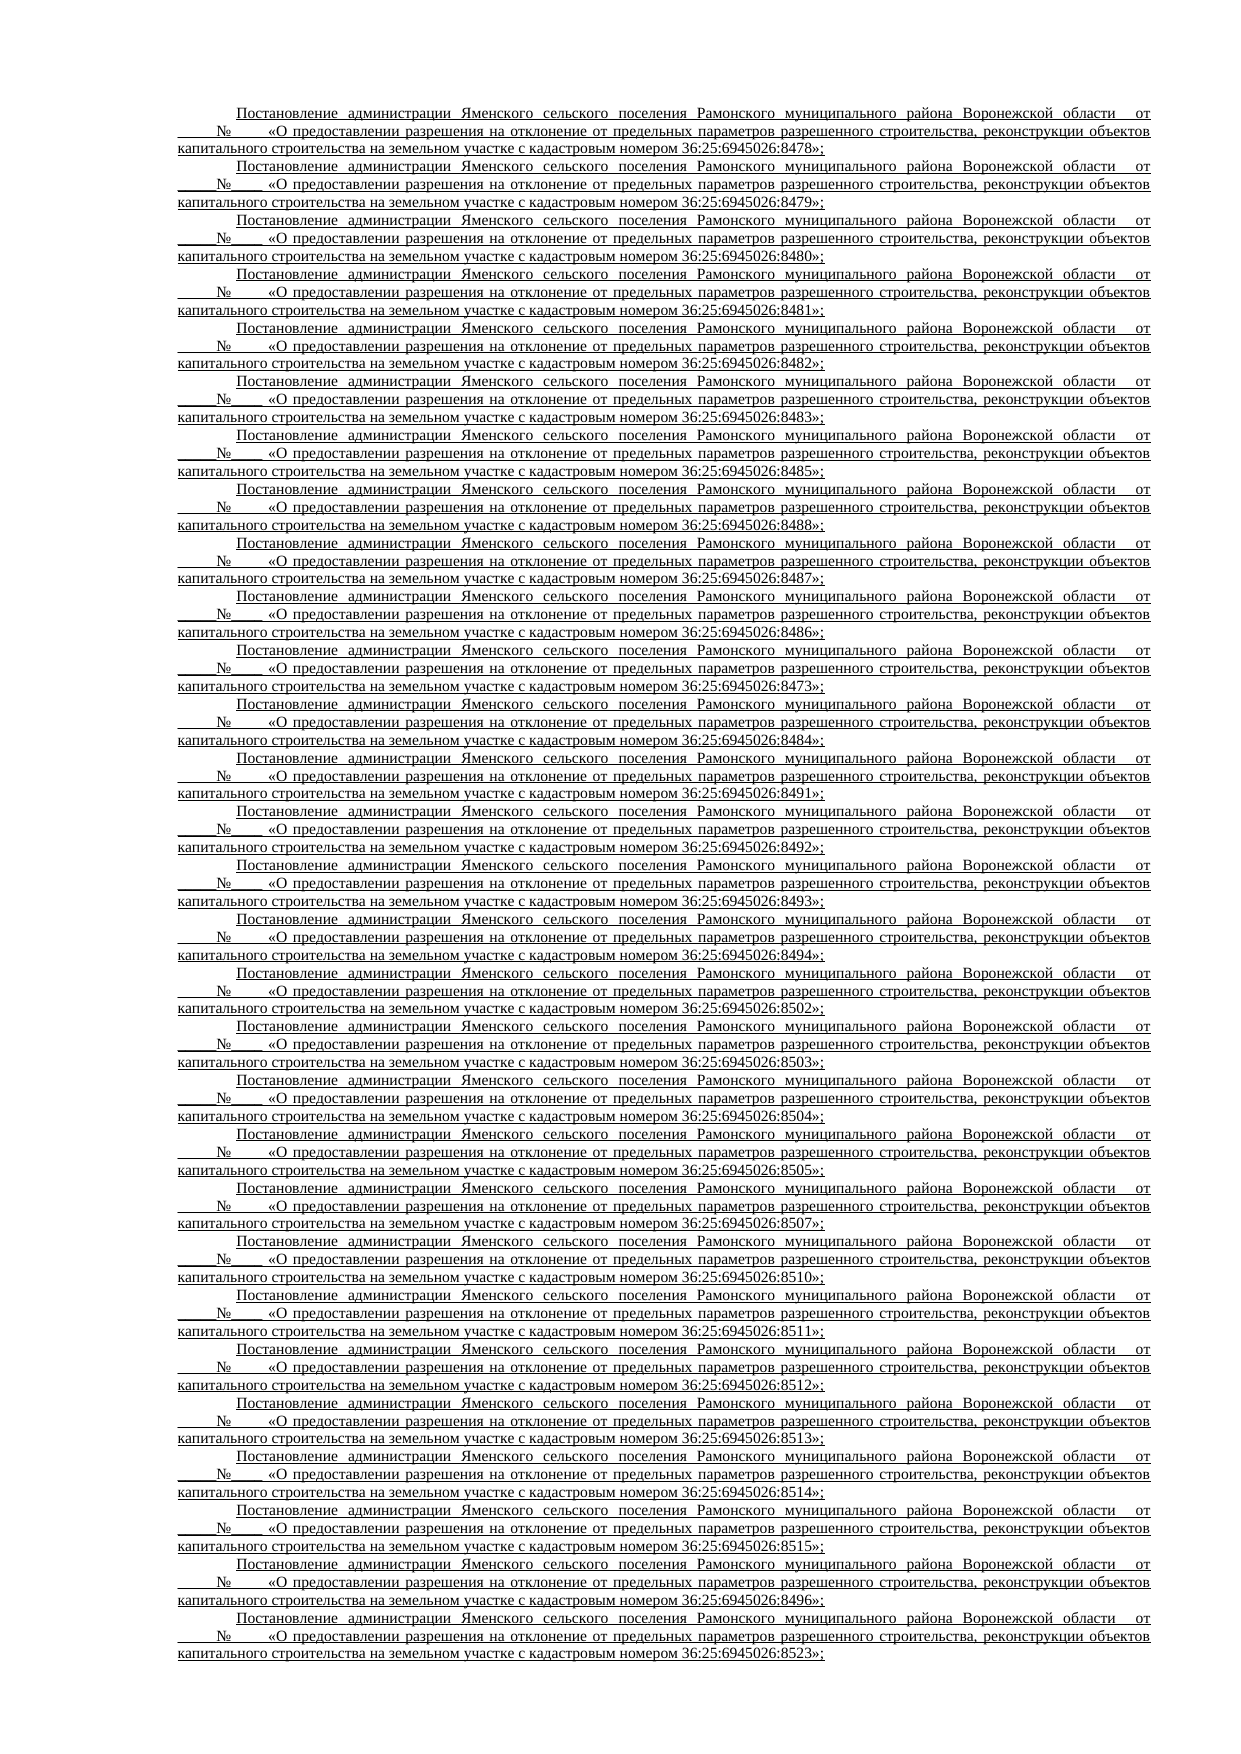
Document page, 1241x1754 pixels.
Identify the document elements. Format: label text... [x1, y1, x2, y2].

text Постановление администрации Яменского сельского поселения Рамонского муниципального района Воронежской области от _____№____ «О предоставлении разрешения на отклонение от предельных параметров разрешенного строительства, реконструкции объектов капитального строительства на земельном участке с кадастровым номером 36:25:6945026:8513»; [177, 1393, 1152, 1447]
text Постановление администрации Яменского сельского поселения Рамонского муниципального района Воронежской области от _____№____ «О предоставлении разрешения на отклонение от предельных параметров разрешенного строительства, реконструкции объектов капитального строительства на земельном участке с кадастровым номером 36:25:6945026:8502»; [177, 963, 1152, 1017]
text Постановление администрации Яменского сельского поселения Рамонского муниципального района Воронежской области от _____№____ «О предоставлении разрешения на отклонение от предельных параметров разрешенного строительства, реконструкции объектов капитального строительства на земельном участке с кадастровым номером 36:25:6945026:8523»; [177, 1608, 1152, 1662]
text Постановление администрации Яменского сельского поселения Рамонского муниципального района Воронежской области от _____№____ «О предоставлении разрешения на отклонение от предельных параметров разрешенного строительства, реконструкции объектов капитального строительства на земельном участке с кадастровым номером 36:25:6945026:8487»; [177, 533, 1152, 587]
text Постановление администрации Яменского сельского поселения Рамонского муниципального района Воронежской области от _____№____ «О предоставлении разрешения на отклонение от предельных параметров разрешенного строительства, реконструкции объектов капитального строительства на земельном участке с кадастровым номером 36:25:6945026:8479»; [177, 157, 1152, 211]
text Постановление администрации Яменского сельского поселения Рамонского муниципального района Воронежской области от _____№____ «О предоставлении разрешения на отклонение от предельных параметров разрешенного строительства, реконструкции объектов капитального строительства на земельном участке с кадастровым номером 36:25:6945026:8493»; [177, 856, 1152, 910]
text Постановление администрации Яменского сельского поселения Рамонского муниципального района Воронежской области от _____№____ «О предоставлении разрешения на отклонение от предельных параметров разрешенного строительства, реконструкции объектов капитального строительства на земельном участке с кадастровым номером 36:25:6945026:8507»; [177, 1178, 1152, 1232]
text Постановление администрации Яменского сельского поселения Рамонского муниципального района Воронежской области от _____№____ «О предоставлении разрешения на отклонение от предельных параметров разрешенного строительства, реконструкции объектов капитального строительства на земельном участке с кадастровым номером 36:25:6945026:8505»; [177, 1125, 1152, 1178]
text Постановление администрации Яменского сельского поселения Рамонского муниципального района Воронежской области от _____№____ «О предоставлении разрешения на отклонение от предельных параметров разрешенного строительства, реконструкции объектов капитального строительства на земельном участке с кадастровым номером 36:25:6945026:8481»; [177, 265, 1152, 318]
text Постановление администрации Яменского сельского поселения Рамонского муниципального района Воронежской области от _____№____ «О предоставлении разрешения на отклонение от предельных параметров разрешенного строительства, реконструкции объектов капитального строительства на земельном участке с кадастровым номером 36:25:6945026:8486»; [177, 587, 1152, 641]
text Постановление администрации Яменского сельского поселения Рамонского муниципального района Воронежской области от _____№____ «О предоставлении разрешения на отклонение от предельных параметров разрешенного строительства, реконструкции объектов капитального строительства на земельном участке с кадастровым номером 36:25:6945026:8496»; [177, 1555, 1152, 1608]
text Постановление администрации Яменского сельского поселения Рамонского муниципального района Воронежской области от _____№____ «О предоставлении разрешения на отклонение от предельных параметров разрешенного строительства, реконструкции объектов капитального строительства на земельном участке с кадастровым номером 36:25:6945026:8515»; [177, 1501, 1152, 1555]
text Постановление администрации Яменского сельского поселения Рамонского муниципального района Воронежской области от _____№____ «О предоставлении разрешения на отклонение от предельных параметров разрешенного строительства, реконструкции объектов капитального строительства на земельном участке с кадастровым номером 36:25:6945026:8484»; [177, 695, 1152, 748]
text Постановление администрации Яменского сельского поселения Рамонского муниципального района Воронежской области от _____№____ «О предоставлении разрешения на отклонение от предельных параметров разрешенного строительства, реконструкции объектов капитального строительства на земельном участке с кадастровым номером 36:25:6945026:8503»; [177, 1017, 1152, 1071]
text Постановление администрации Яменского сельского поселения Рамонского муниципального района Воронежской области от _____№____ «О предоставлении разрешения на отклонение от предельных параметров разрешенного строительства, реконструкции объектов капитального строительства на земельном участке с кадастровым номером 36:25:6945026:8492»; [177, 802, 1152, 856]
text Постановление администрации Яменского сельского поселения Рамонского муниципального района Воронежской области от _____№____ «О предоставлении разрешения на отклонение от предельных параметров разрешенного строительства, реконструкции объектов капитального строительства на земельном участке с кадастровым номером 36:25:6945026:8473»; [177, 641, 1152, 695]
text Постановление администрации Яменского сельского поселения Рамонского муниципального района Воронежской области от _____№____ «О предоставлении разрешения на отклонение от предельных параметров разрешенного строительства, реконструкции объектов капитального строительства на земельном участке с кадастровым номером 36:25:6945026:8478»; [177, 103, 1152, 157]
text Постановление администрации Яменского сельского поселения Рамонского муниципального района Воронежской области от _____№____ «О предоставлении разрешения на отклонение от предельных параметров разрешенного строительства, реконструкции объектов капитального строительства на земельном участке с кадастровым номером 36:25:6945026:8488»; [177, 480, 1152, 533]
text Постановление администрации Яменского сельского поселения Рамонского муниципального района Воронежской области от _____№____ «О предоставлении разрешения на отклонение от предельных параметров разрешенного строительства, реконструкции объектов капитального строительства на земельном участке с кадастровым номером 36:25:6945026:8482»; [177, 318, 1152, 372]
text Постановление администрации Яменского сельского поселения Рамонского муниципального района Воронежской области от _____№____ «О предоставлении разрешения на отклонение от предельных параметров разрешенного строительства, реконструкции объектов капитального строительства на земельном участке с кадастровым номером 36:25:6945026:8510»; [177, 1232, 1152, 1286]
text Постановление администрации Яменского сельского поселения Рамонского муниципального района Воронежской области от _____№____ «О предоставлении разрешения на отклонение от предельных параметров разрешенного строительства, реконструкции объектов капитального строительства на земельном участке с кадастровым номером 36:25:6945026:8491»; [177, 748, 1152, 802]
text Постановление администрации Яменского сельского поселения Рамонского муниципального района Воронежской области от _____№____ «О предоставлении разрешения на отклонение от предельных параметров разрешенного строительства, реконструкции объектов капитального строительства на земельном участке с кадастровым номером 36:25:6945026:8504»; [177, 1071, 1152, 1125]
text Постановление администрации Яменского сельского поселения Рамонского муниципального района Воронежской области от _____№____ «О предоставлении разрешения на отклонение от предельных параметров разрешенного строительства, реконструкции объектов капитального строительства на земельном участке с кадастровым номером 36:25:6945026:8511»; [177, 1286, 1152, 1340]
text Постановление администрации Яменского сельского поселения Рамонского муниципального района Воронежской области от _____№____ «О предоставлении разрешения на отклонение от предельных параметров разрешенного строительства, реконструкции объектов капитального строительства на земельном участке с кадастровым номером 36:25:6945026:8483»; [177, 372, 1152, 426]
text Постановление администрации Яменского сельского поселения Рамонского муниципального района Воронежской области от _____№____ «О предоставлении разрешения на отклонение от предельных параметров разрешенного строительства, реконструкции объектов капитального строительства на земельном участке с кадастровым номером 36:25:6945026:8480»; [177, 211, 1152, 265]
text Постановление администрации Яменского сельского поселения Рамонского муниципального района Воронежской области от _____№____ «О предоставлении разрешения на отклонение от предельных параметров разрешенного строительства, реконструкции объектов капитального строительства на земельном участке с кадастровым номером 36:25:6945026:8485»; [177, 426, 1152, 480]
text Постановление администрации Яменского сельского поселения Рамонского муниципального района Воронежской области от _____№____ «О предоставлении разрешения на отклонение от предельных параметров разрешенного строительства, реконструкции объектов капитального строительства на земельном участке с кадастровым номером 36:25:6945026:8494»; [177, 910, 1152, 963]
text Постановление администрации Яменского сельского поселения Рамонского муниципального района Воронежской области от _____№____ «О предоставлении разрешения на отклонение от предельных параметров разрешенного строительства, реконструкции объектов капитального строительства на земельном участке с кадастровым номером 36:25:6945026:8514»; [177, 1447, 1152, 1501]
text Постановление администрации Яменского сельского поселения Рамонского муниципального района Воронежской области от _____№____ «О предоставлении разрешения на отклонение от предельных параметров разрешенного строительства, реконструкции объектов капитального строительства на земельном участке с кадастровым номером 36:25:6945026:8512»; [177, 1340, 1152, 1393]
